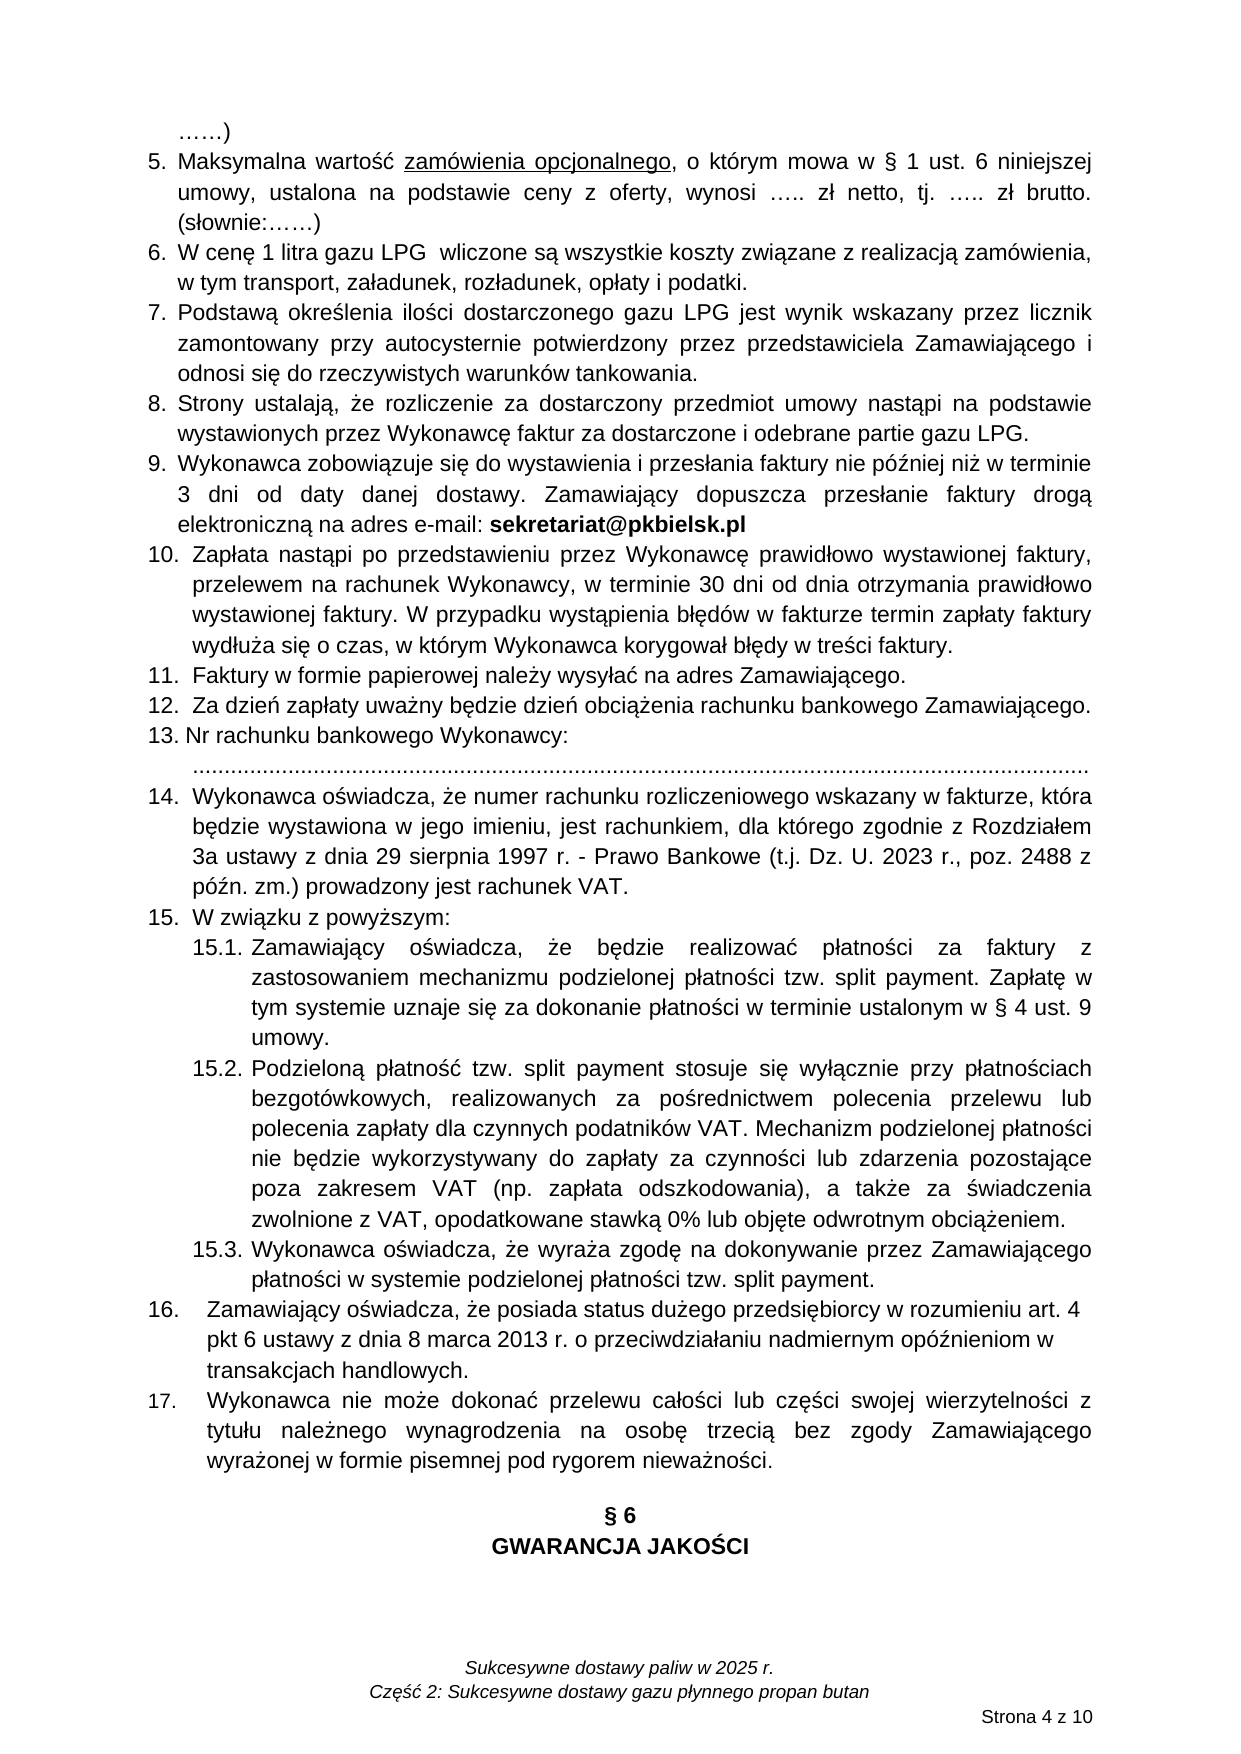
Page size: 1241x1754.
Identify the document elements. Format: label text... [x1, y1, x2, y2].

text § 6 [148, 1502, 1093, 1529]
list W cenę 1 litra gazu LPG wliczone są wszystkie koszty związane z realizacją zamówienia, w tym transport, załadunek, rozładunek, opłaty i podatki. [148, 239, 1093, 296]
list Wykonawca nie może dokonać przelewu całości lub części swojej wierzytelności z tytułu należnego wynagrodzenia na osobę trzecią bez zgody Zamawiającego wyrażonej w formie pisemnej pod rygorem nieważności. [148, 1387, 1093, 1474]
list Wykonawca oświadcza, że wyraża zgodę na dokonywanie przez Zamawiającego płatności w systemie podzielonej płatności tzw. split payment. [192, 1236, 1093, 1292]
list Podzieloną płatność tzw. split payment stosuje się wyłącznie przy płatnościach bezgotówkowych, realizowanych za pośrednictwem polecenia przelewu lub polecenia zapłaty dla czynnych podatników VAT. Mechanizm podzielonej płatności nie będzie wykorzystywany do zapłaty za czynności lub zdarzenia pozostające poza zakresem VAT (np. zapłata odszkodowania), a także za świadczenia zwolnione z VAT, opodatkowane stawką 0% lub objęte odwrotnym obciążeniem. [192, 1054, 1093, 1232]
list Zamawiający oświadcza, że posiada status dużego przedsiębiorcy w rozumieniu art. 4 pkt 6 ustawy z dnia 8 marca 2013 r. o przeciwdziałaniu nadmiernym opóźnieniom w transakcjach handlowych. [148, 1296, 1093, 1383]
list Strony ustalają, że rozliczenie za dostarczony przedmiot umowy nastąpi na podstawie wystawionych przez Wykonawcę faktur za dostarczone i odebrane partie gazu LPG. [148, 390, 1093, 447]
list Faktury w formie papierowej należy wysyłać na adres Zamawiającego. [148, 662, 1093, 688]
list Zamawiający oświadcza, że będzie realizować płatności za faktury z zastosowaniem mechanizmu podzielonej płatności tzw. split payment. Zapłatę w tym systemie uznaje się za dokonanie płatności w terminie ustalonym w § 4 ust. 9 umowy. [192, 934, 1093, 1051]
list Podstawą określenia ilości dostarczonego gazu LPG jest wynik wskazany przez licznik zamontowany przy autocysternie potwierdzony przez przedstawiciela Zamawiającego i odnosi się do rzeczywistych warunków tankowania. [148, 299, 1093, 386]
text ............................................................................................................................................. [192, 752, 1093, 779]
list Za dzień zapłaty uważny będzie dzień obciążenia rachunku bankowego Zamawiającego. [148, 692, 1093, 718]
list Zapłata nastąpi po przedstawieniu przez Wykonawcę prawidłowo wystawionej faktury, przelewem na rachunek Wykonawcy, w terminie 30 dni od dnia otrzymania prawidłowo wystawionej faktury. W przypadku wystąpienia błędów w fakturze termin zapłaty faktury wydłuża się o czas, w którym Wykonawca korygował błędy w treści faktury. [148, 541, 1093, 658]
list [148, 118, 1093, 144]
list Nr rachunku bankowego Wykonawcy: [148, 722, 1093, 749]
list Wykonawca zobowiązuje się do wystawienia i przesłania faktury nie później niż w terminie 3 dni od daty danej dostawy. Zamawiający dopuszcza przesłanie faktury drogą elektroniczną na adres e-mail: sekretariat@pkbielsk.pl [148, 450, 1093, 537]
text GWARANCJA JAKOŚCI [148, 1533, 1093, 1559]
list Maksymalna wartość zamówienia opcjonalnego, o którym mowa w § 1 ust. 6 niniejszej umowy, ustalona na podstawie ceny z oferty, wynosi ….. zł netto, tj. ….. zł brutto. (słownie:……) [148, 148, 1093, 235]
list Wykonawca oświadcza, że numer rachunku rozliczeniowego wskazany w fakturze, która będzie wystawiona w jego imieniu, jest rachunkiem, dla którego zgodnie z Rozdziałem 3a ustawy z dnia 29 sierpnia 1997 r. - Prawo Bankowe (t.j. Dz. U. 2023 r., poz. 2488 z późn. zm.) prowadzony jest rachunek VAT. [148, 783, 1093, 900]
list W związku z powyższym: [148, 903, 1093, 930]
